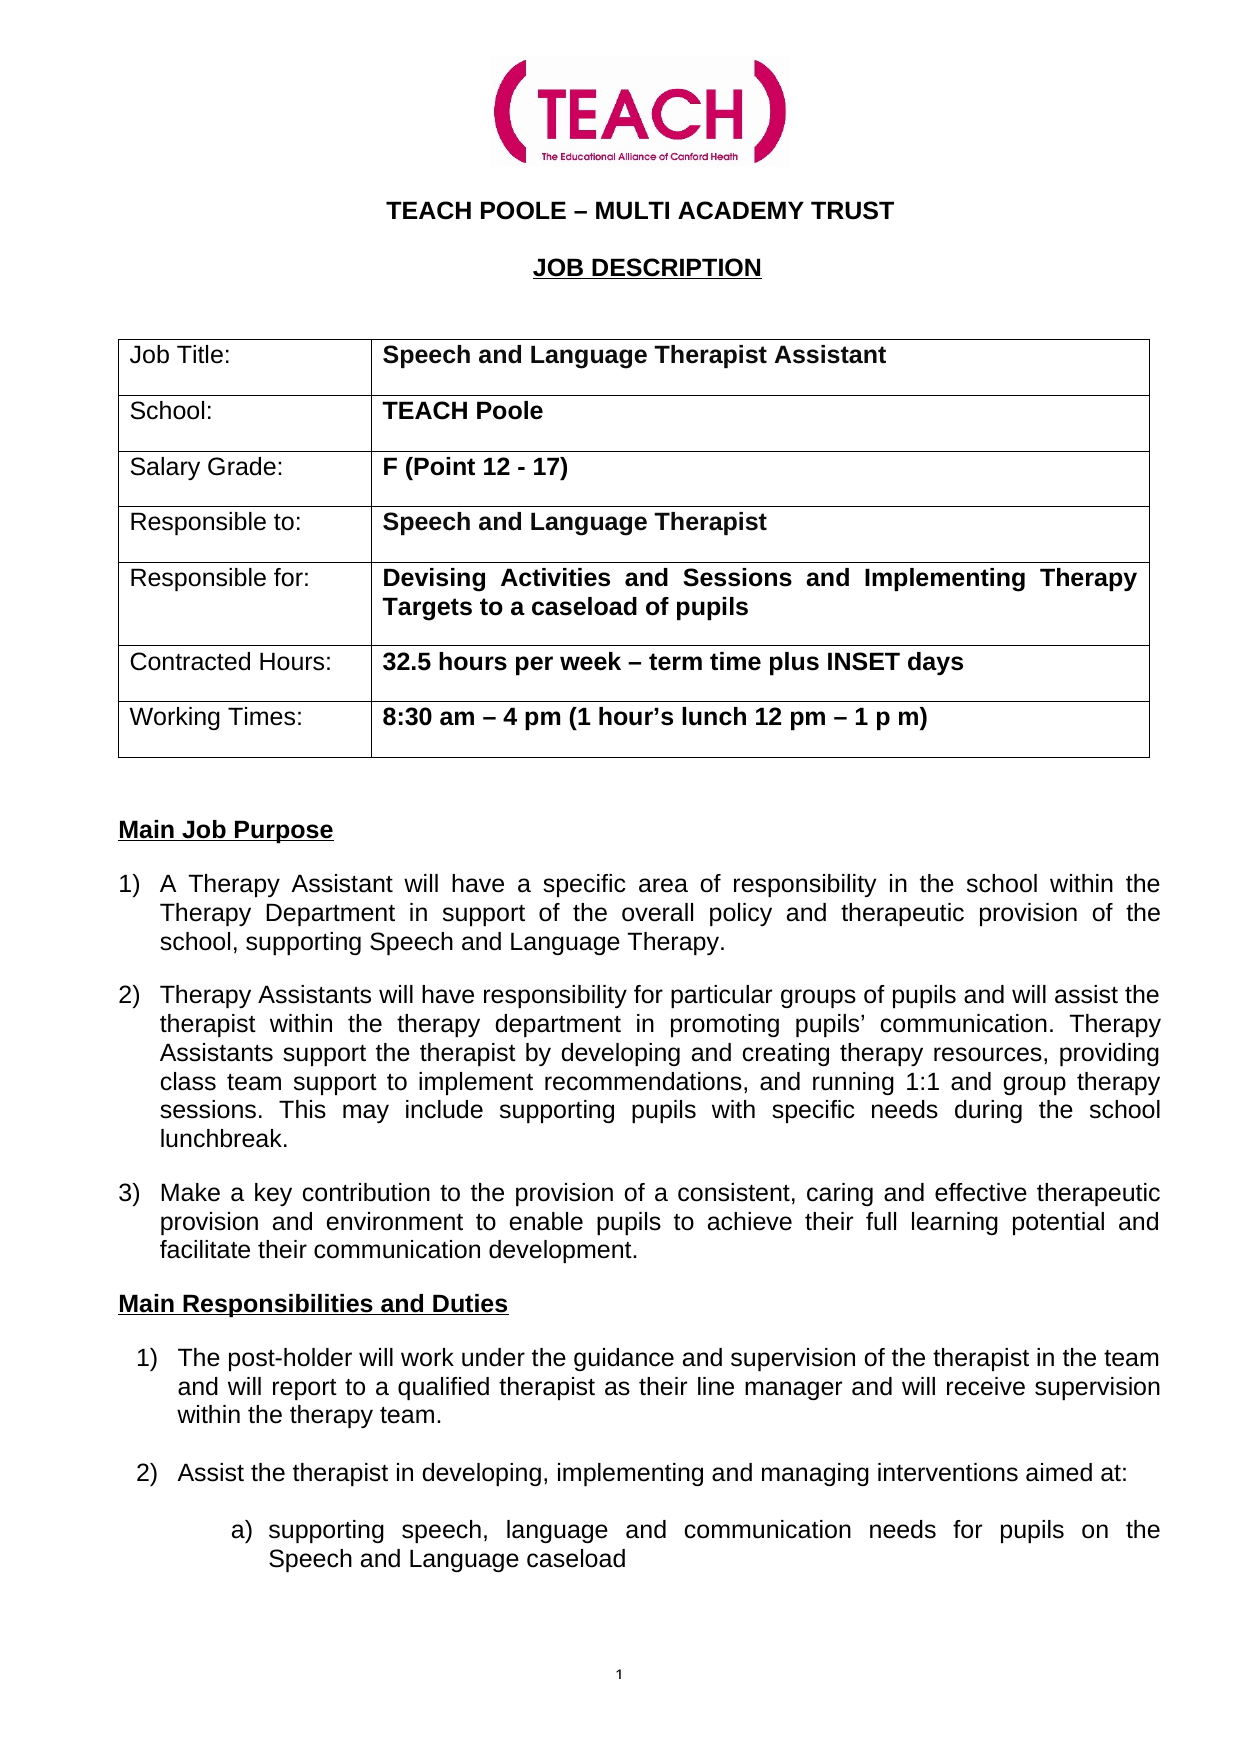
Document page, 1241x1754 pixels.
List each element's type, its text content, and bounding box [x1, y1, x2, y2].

subtitle Main Job Purpose [118, 815, 1162, 844]
subtitle Main Responsibilities and Duties [118, 1289, 1162, 1318]
text TEACH POOLE – MULTI ACADEMY TRUST [118, 196, 1162, 224]
table_cell Speech and Language Therapist [372, 507, 1149, 562]
table_cell Responsible for: [119, 563, 371, 645]
table_cell F (Point 12 - 17) [372, 452, 1149, 506]
list A Therapy Assistant will have a specific area of responsibility in the school within the Therapy Department in support of the overall policy and therapeutic provision of the school, supporting Speech and Language Therapy. [118, 869, 1162, 955]
list Therapy Assistants will have responsibility for particular groups of pupils and will assist the therapist within the therapy department in promoting pupils’ communication. Therapy Assistants support the therapist by developing and creating therapy resources, providing class team support to implement recommendations, and running 1:1 and group therapy sessions. This may include supporting pupils with specific needs during the school lunchbreak. [118, 980, 1162, 1153]
table_cell School: [119, 396, 371, 451]
picture [491, 56, 790, 167]
table_header Speech and Language Therapist Assistant [372, 340, 1149, 395]
list The post-holder will work under the guidance and supervision of the therapist in the team and will report to a qualified therapist as their line manager and will receive supervision within the therapy team. [136, 1343, 1162, 1429]
list supporting speech, language and communication needs for pupils on the Speech and Language caseload [231, 1515, 1162, 1573]
table_cell Contracted Hours: [119, 646, 371, 701]
table_cell Working Times: [119, 702, 371, 757]
list Assist the therapist in developing, implementing and managing interventions aimed at: [136, 1458, 1162, 1486]
list Make a key contribution to the provision of a consistent, caring and effective therapeutic provision and environment to enable pupils to achieve their full learning potential and facilitate their communication development. [118, 1178, 1162, 1264]
table_cell Responsible to: [119, 507, 371, 562]
table_header Job Title: [119, 340, 371, 395]
table_cell Devising Activities and Sessions and Implementing Therapy Targets to a caseload of pupils [372, 563, 1149, 645]
table_cell Salary Grade: [119, 452, 371, 506]
table_cell 32.5 hours per week – term time plus INSET days [372, 646, 1149, 701]
table_cell TEACH Poole [372, 396, 1149, 451]
text JOB DESCRIPTION [118, 253, 1162, 282]
table_cell 8:30 am – 4 pm (1 hour’s lunch 12 pm – 1 p m) [372, 702, 1149, 757]
